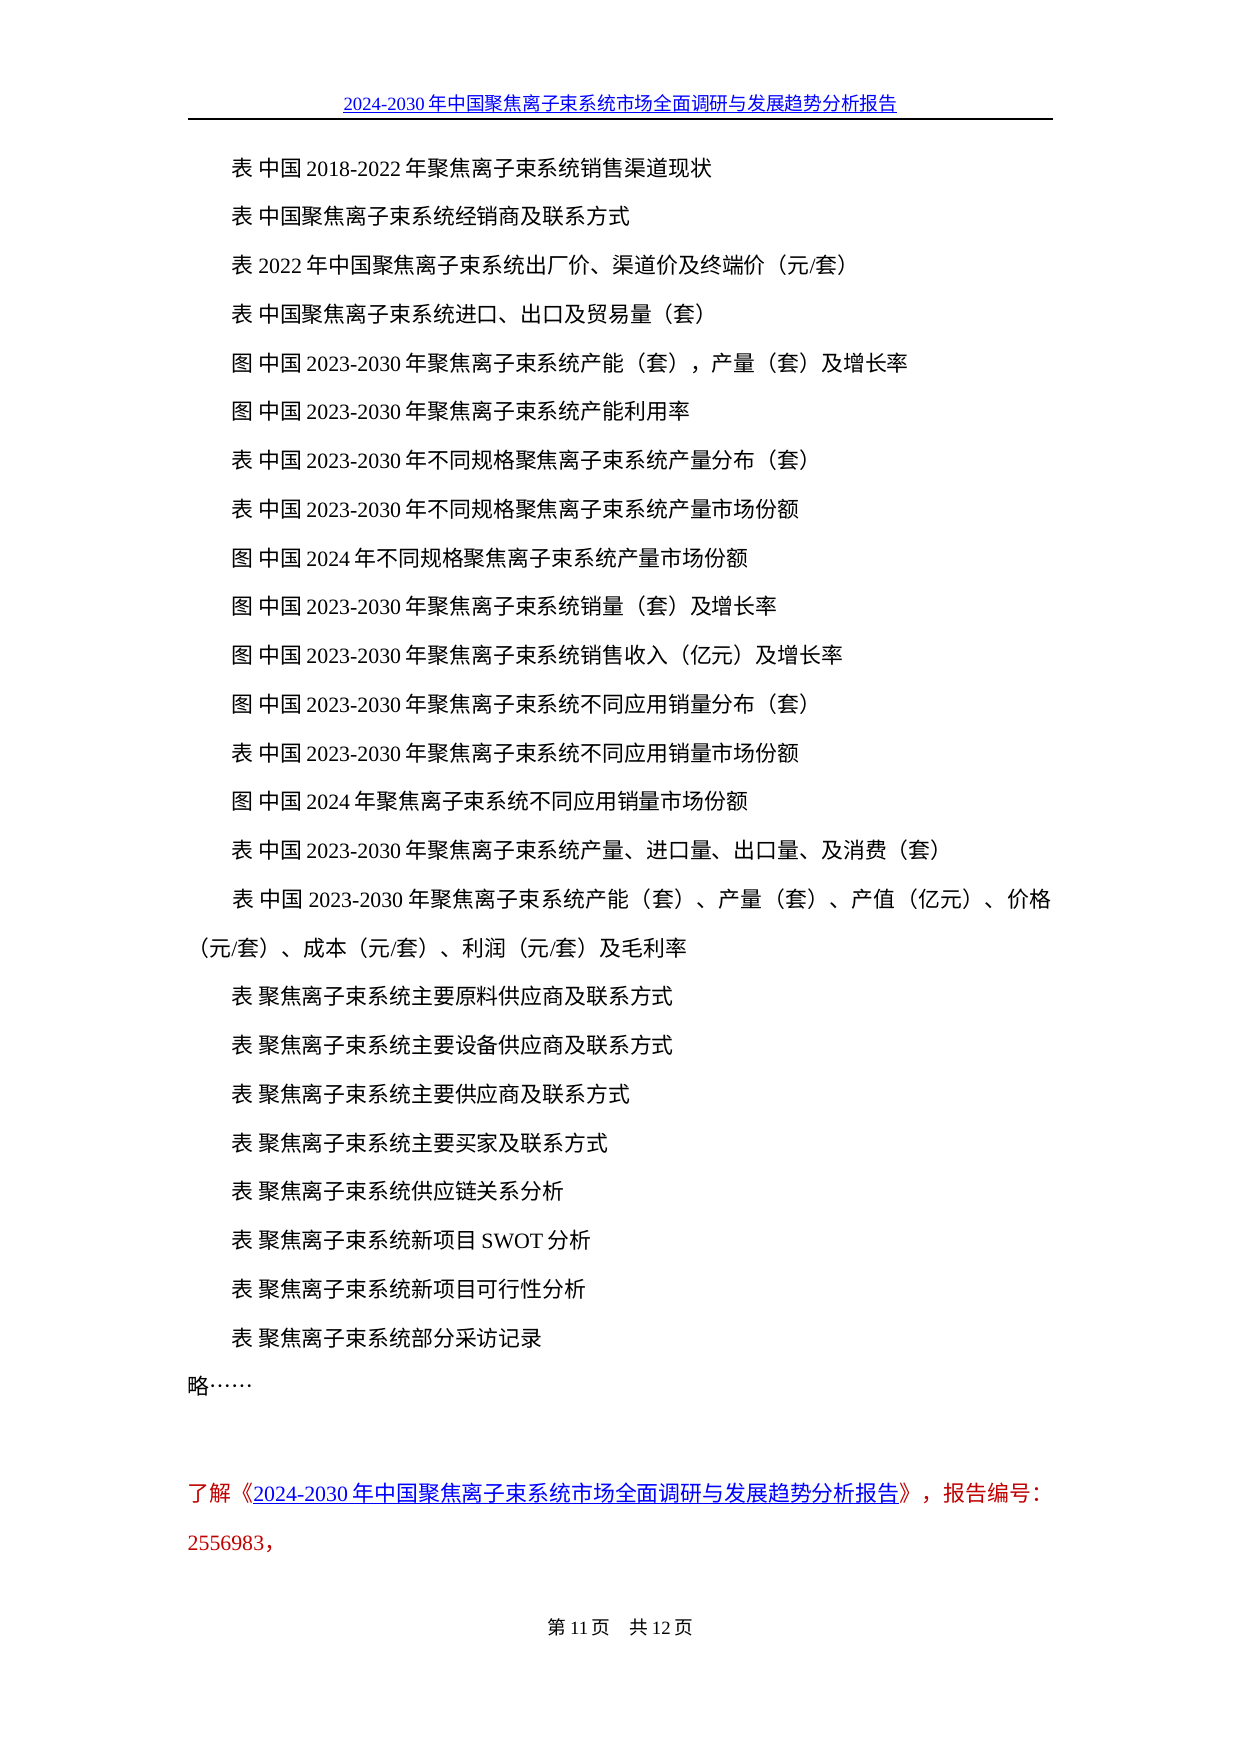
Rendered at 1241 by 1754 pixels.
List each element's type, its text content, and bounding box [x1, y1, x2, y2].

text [187, 150, 1053, 1401]
text 了解《2024-2030年中国聚焦离子束系统市场全面调研与发展趋势分析报告》，报告编号：2556983， [187, 1475, 1053, 1557]
